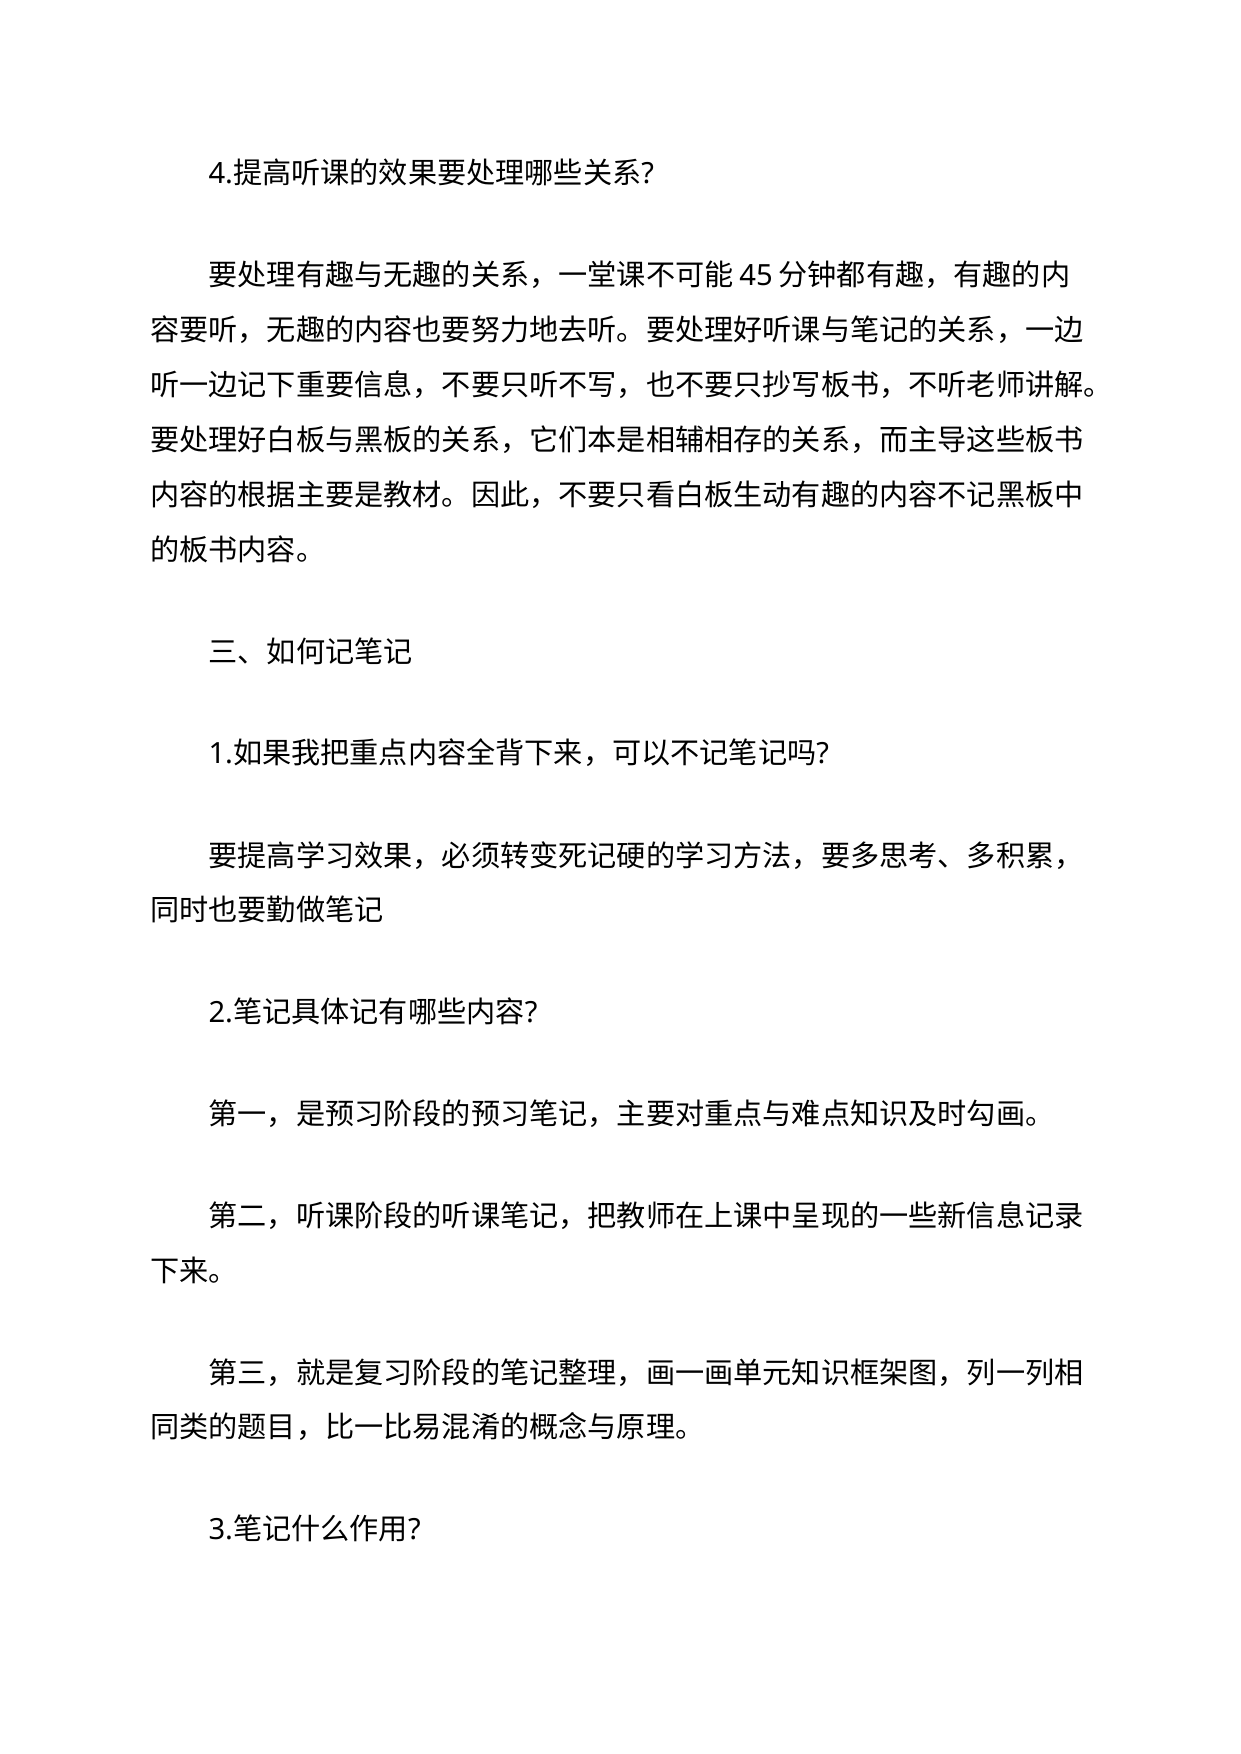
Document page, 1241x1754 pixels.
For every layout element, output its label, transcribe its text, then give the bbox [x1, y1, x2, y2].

text 第三，就是复习阶段的笔记整理，画一画单元知识框架图，列一列相同类的题目，比一比易混淆的概念与原理。 [150, 1349, 1090, 1446]
text 要处理有趣与无趣的关系，一堂课不可能45分钟都有趣，有趣的内容要听，无趣的内容也要努力地去听。要处理好听课与笔记的关系，一边听一边记下重要信息，不要只听不写，也不要只抄写板书，不听老师讲解。要处理好白板与黑板的关系，它们本是相辅相存的关系，而主导这些板书内容的根据主要是教材。因此，不要只看白板生动有趣的内容不记黑板中的板书内容。 [150, 252, 1090, 569]
text 第一，是预习阶段的预习笔记，主要对重点与难点知识及时勾画。 [150, 1091, 1090, 1133]
text 第二，听课阶段的听课笔记，把教师在上课中呈现的一些新信息记录下来。 [150, 1192, 1090, 1290]
text 三、如何记笔记 [150, 628, 1090, 671]
text 4.提高听课的效果要处理哪些关系? [150, 150, 1090, 192]
text 3.笔记什么作用? [150, 1506, 1090, 1548]
text 1.如果我把重点内容全背下来，可以不记笔记吗? [150, 730, 1090, 772]
text 要提高学习效果，必须转变死记硬的学习方法，要多思考、多积累，同时也要勤做笔记 [150, 832, 1090, 929]
text 2.笔记具体记有哪些内容? [150, 989, 1090, 1031]
